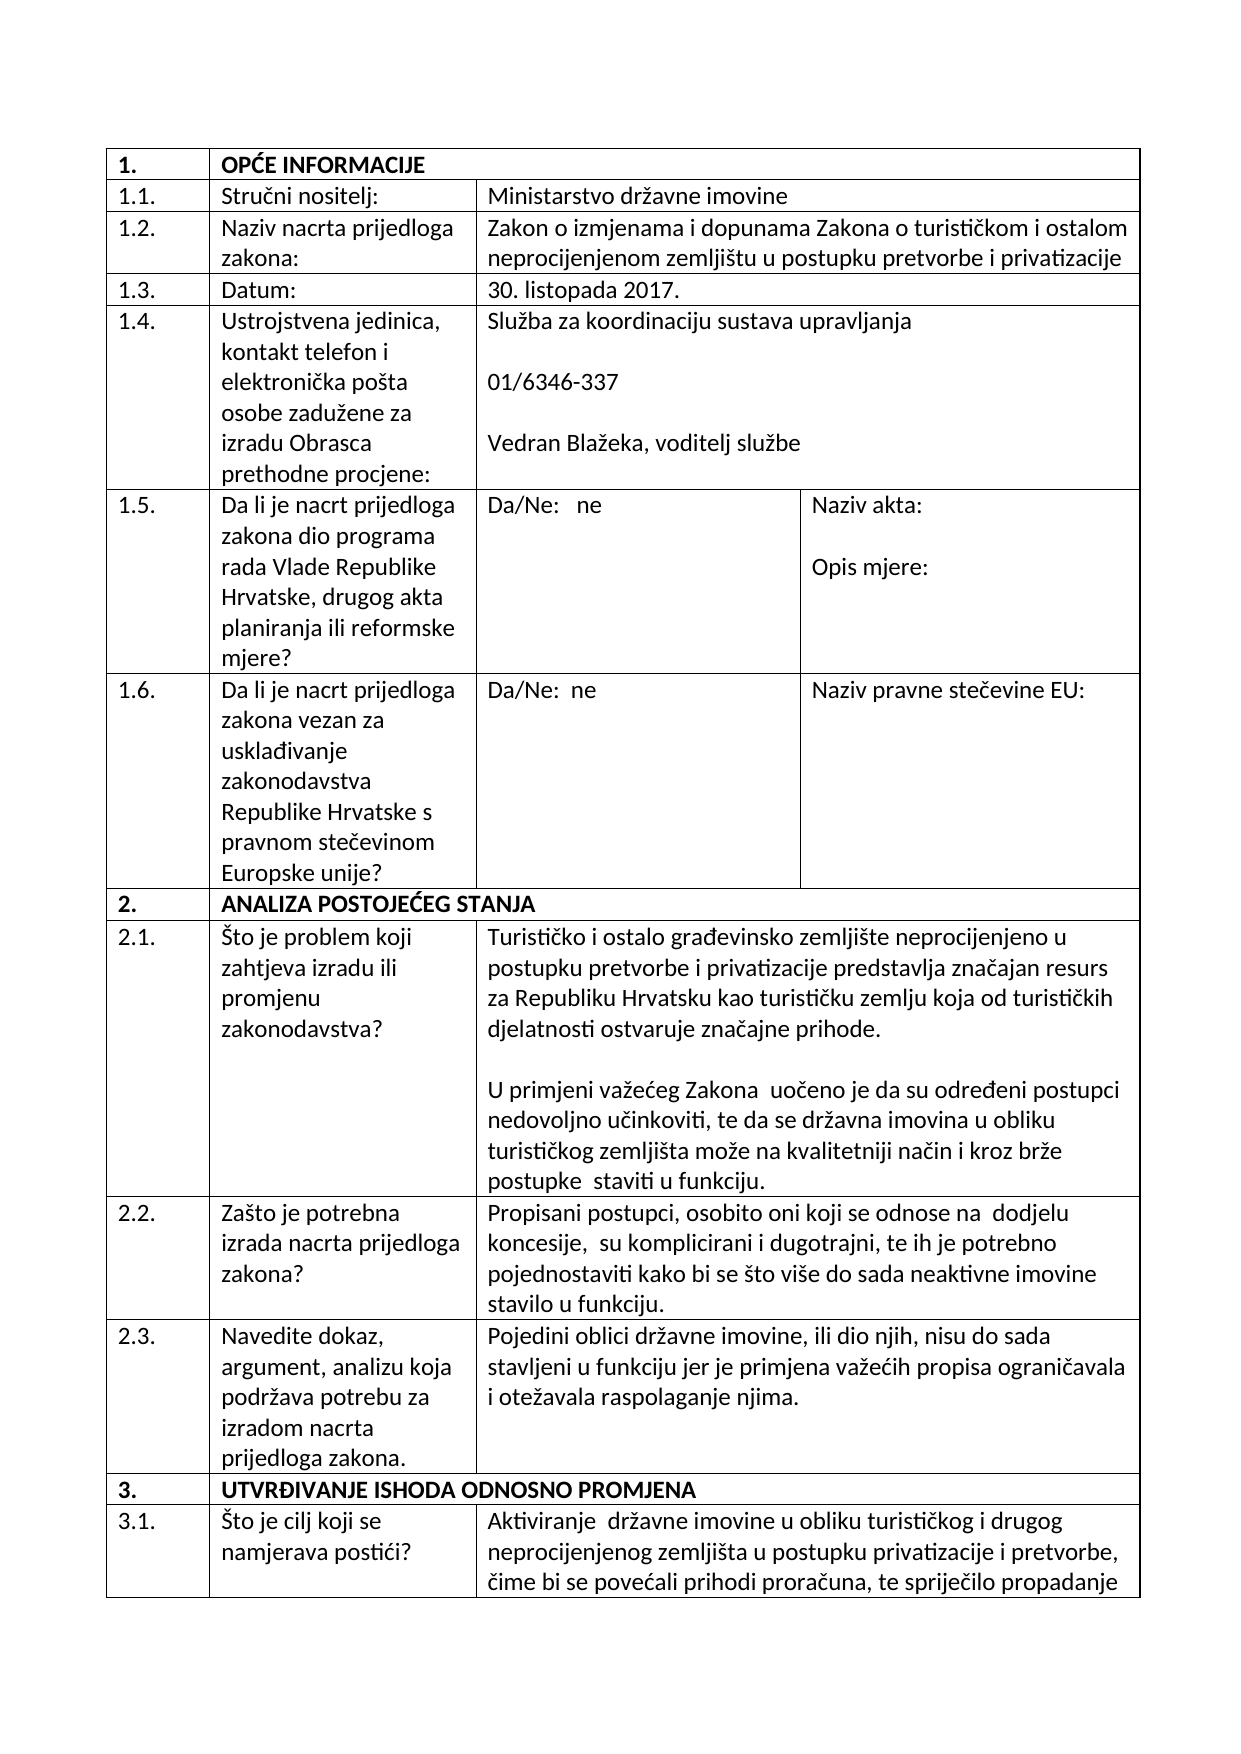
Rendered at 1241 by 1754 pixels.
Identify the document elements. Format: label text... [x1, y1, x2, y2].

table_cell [210, 1505, 476, 1597]
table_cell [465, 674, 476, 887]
table_cell 3.1. [107, 1505, 209, 1597]
table_cell 2. [107, 889, 209, 920]
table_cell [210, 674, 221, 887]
table_cell Pojedini oblici državne imovine, ili dio njih, nisu do sada stavljeni u funkciju jer je primjena važećih propisa ograničavala i otežavala raspolaganje njima. [477, 1320, 1139, 1473]
table_cell Što je problem koji zahtjeva izradu ili promjenu zakonodavstva? [210, 921, 476, 1196]
table_cell ANALIZA POSTOJEĆEG STANJA [210, 889, 1139, 920]
table_cell Zašto je potrebna izrada nacrta prijedloga zakona? [210, 1197, 476, 1319]
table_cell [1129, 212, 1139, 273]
table_cell 1.5. [107, 490, 209, 673]
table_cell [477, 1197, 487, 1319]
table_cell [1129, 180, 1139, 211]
table_cell Da/Ne: ne [477, 490, 800, 673]
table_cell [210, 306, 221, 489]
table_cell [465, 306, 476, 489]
table_cell 2.2. [107, 1197, 209, 1319]
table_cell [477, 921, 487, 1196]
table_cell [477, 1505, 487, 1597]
table_cell 1.6. [107, 674, 209, 887]
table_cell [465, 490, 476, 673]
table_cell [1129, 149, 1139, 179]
table_cell 2.3. [107, 1320, 209, 1473]
table_cell Naziv akta: Opis mjere: [801, 490, 1139, 673]
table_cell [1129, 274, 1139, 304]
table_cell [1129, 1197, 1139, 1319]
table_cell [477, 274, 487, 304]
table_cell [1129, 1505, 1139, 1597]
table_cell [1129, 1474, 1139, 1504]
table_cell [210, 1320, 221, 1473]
table_cell Naziv pravne stečevine EU: [801, 674, 1139, 887]
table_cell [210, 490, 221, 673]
table_cell Da/Ne: ne [477, 674, 800, 887]
table_cell 1.4. [107, 306, 209, 489]
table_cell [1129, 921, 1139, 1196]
table_cell 2.1. [107, 921, 209, 1196]
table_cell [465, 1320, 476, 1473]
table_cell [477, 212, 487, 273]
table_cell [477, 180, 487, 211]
table_cell 1.2. [107, 212, 209, 273]
table_cell Služba za koordinaciju sustava upravljanja 01/6346-337 Vedran Blažeka, voditelj službe [477, 306, 1139, 489]
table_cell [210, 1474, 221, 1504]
